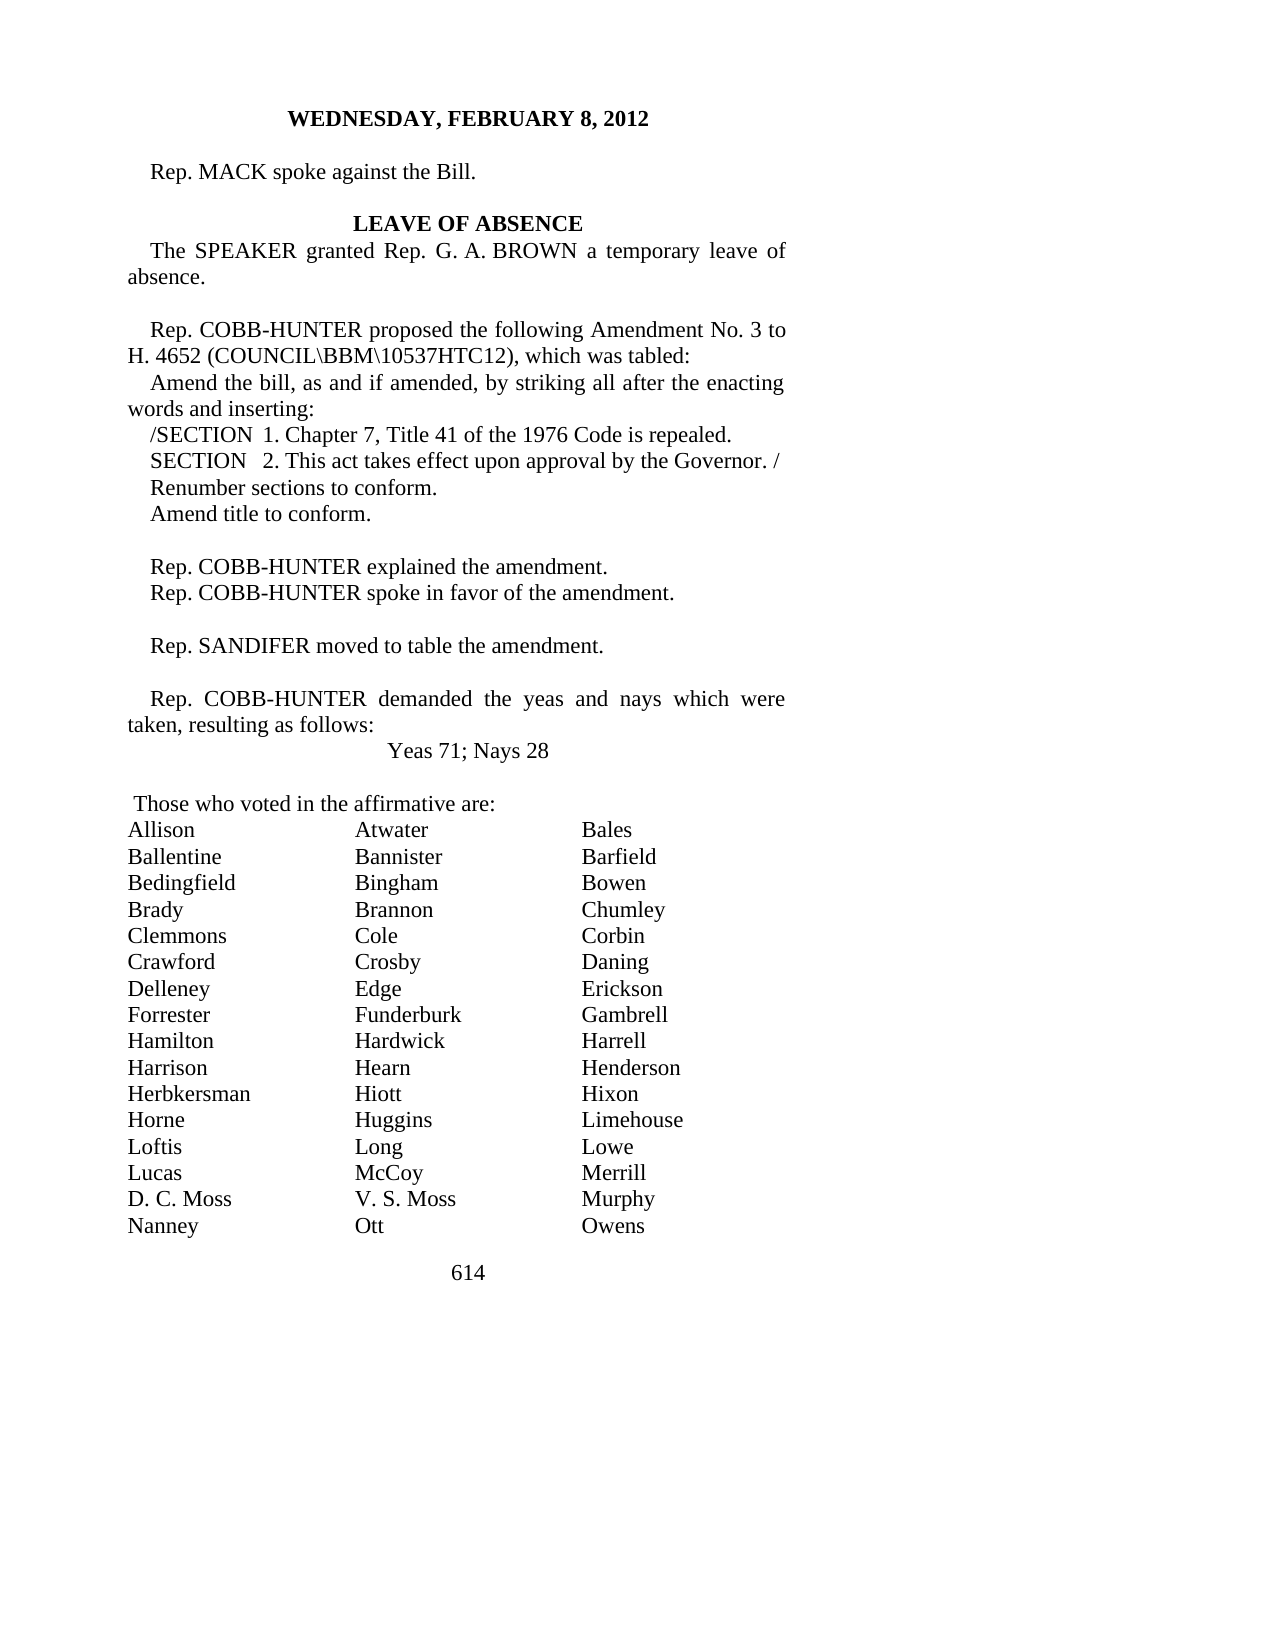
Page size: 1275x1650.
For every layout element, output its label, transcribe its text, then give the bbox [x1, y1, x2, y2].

table_cell Lowe [570, 1133, 797, 1159]
table_cell Murphy [570, 1186, 797, 1212]
text Those who voted in the affirmative are: [127, 790, 786, 817]
text Rep. COBB-HUNTER explained the amendment. [127, 553, 786, 579]
table_cell Limehouse [570, 1106, 797, 1133]
table_cell Corbin [570, 922, 797, 948]
table_header Allison [116, 817, 343, 843]
text Amend the bill, as and if amended, by striking all after the enacting words and inserting: [127, 368, 786, 421]
table_cell Owens [570, 1212, 797, 1238]
table_cell Long [343, 1133, 570, 1159]
table_cell McCoy [343, 1159, 570, 1186]
text LEAVE OF ABSENCE [127, 210, 786, 237]
table_cell D. C. Moss [116, 1186, 343, 1212]
table_cell Hardwick [343, 1028, 570, 1054]
table_cell Barfield [570, 843, 797, 869]
table_cell Chumley [570, 896, 797, 922]
table_cell Clemmons [116, 922, 343, 948]
table_cell Nanney [116, 1212, 343, 1238]
text Amend title to conform. [127, 500, 786, 527]
table_cell Hamilton [116, 1028, 343, 1054]
table_cell Horne [116, 1106, 343, 1133]
table_cell Daning [570, 948, 797, 975]
table_cell Lucas [116, 1159, 343, 1186]
text Yeas 71; Nays 28 [127, 737, 786, 764]
text Rep. COBB-HUNTER spoke in favor of the amendment. [127, 579, 786, 606]
table_cell Herbkersman [116, 1080, 343, 1106]
table_cell Gambrell [570, 1001, 797, 1027]
text Rep. SANDIFER moved to table the amendment. [127, 632, 786, 658]
text Rep. COBB-HUNTER demanded the yeas and nays which were taken, resulting as follows: [127, 685, 786, 737]
table_cell Loftis [116, 1133, 343, 1159]
table_cell Brady [116, 896, 343, 922]
table_cell Hiott [343, 1080, 570, 1106]
table_cell Hixon [570, 1080, 797, 1106]
table_cell Bingham [343, 869, 570, 896]
table_cell Harrell [570, 1028, 797, 1054]
table_cell Erickson [570, 975, 797, 1001]
text Renumber sections to conform. [127, 474, 786, 500]
table_cell Huggins [343, 1106, 570, 1133]
table_cell Edge [343, 975, 570, 1001]
text Rep. COBB-HUNTER proposed the following Amendment No. 3 to H. 4652 (COUNCIL\BBM\10537HTC12), which was tabled: [127, 316, 786, 368]
text The SPEAKER granted Rep. G. A. BROWN a temporary leave of absence. [127, 237, 786, 289]
table_cell Bannister [343, 843, 570, 869]
table_cell Bedingfield [116, 869, 343, 896]
text /SECTION 1. Chapter 7, Title 41 of the 1976 Code is repealed. [127, 421, 786, 448]
table_cell Forrester [116, 1001, 343, 1027]
table_cell Cole [343, 922, 570, 948]
table_cell Ott [343, 1212, 570, 1238]
table_cell Crosby [343, 948, 570, 975]
table_cell Harrison [116, 1054, 343, 1080]
text SECTION 2. This act takes effect upon approval by the Governor. / [127, 448, 786, 474]
table_cell Funderburk [343, 1001, 570, 1027]
table_cell Henderson [570, 1054, 797, 1080]
table_cell Hearn [343, 1054, 570, 1080]
text Rep. MACK spoke against the Bill. [127, 158, 786, 184]
table_header Bales [570, 817, 797, 843]
table_cell Delleney [116, 975, 343, 1001]
table_cell Merrill [570, 1159, 797, 1186]
table_cell Crawford [116, 948, 343, 975]
table_cell Brannon [343, 896, 570, 922]
table_cell Ballentine [116, 843, 343, 869]
table_cell V. S. Moss [343, 1186, 570, 1212]
table_cell Bowen [570, 869, 797, 896]
table_header Atwater [343, 817, 570, 843]
